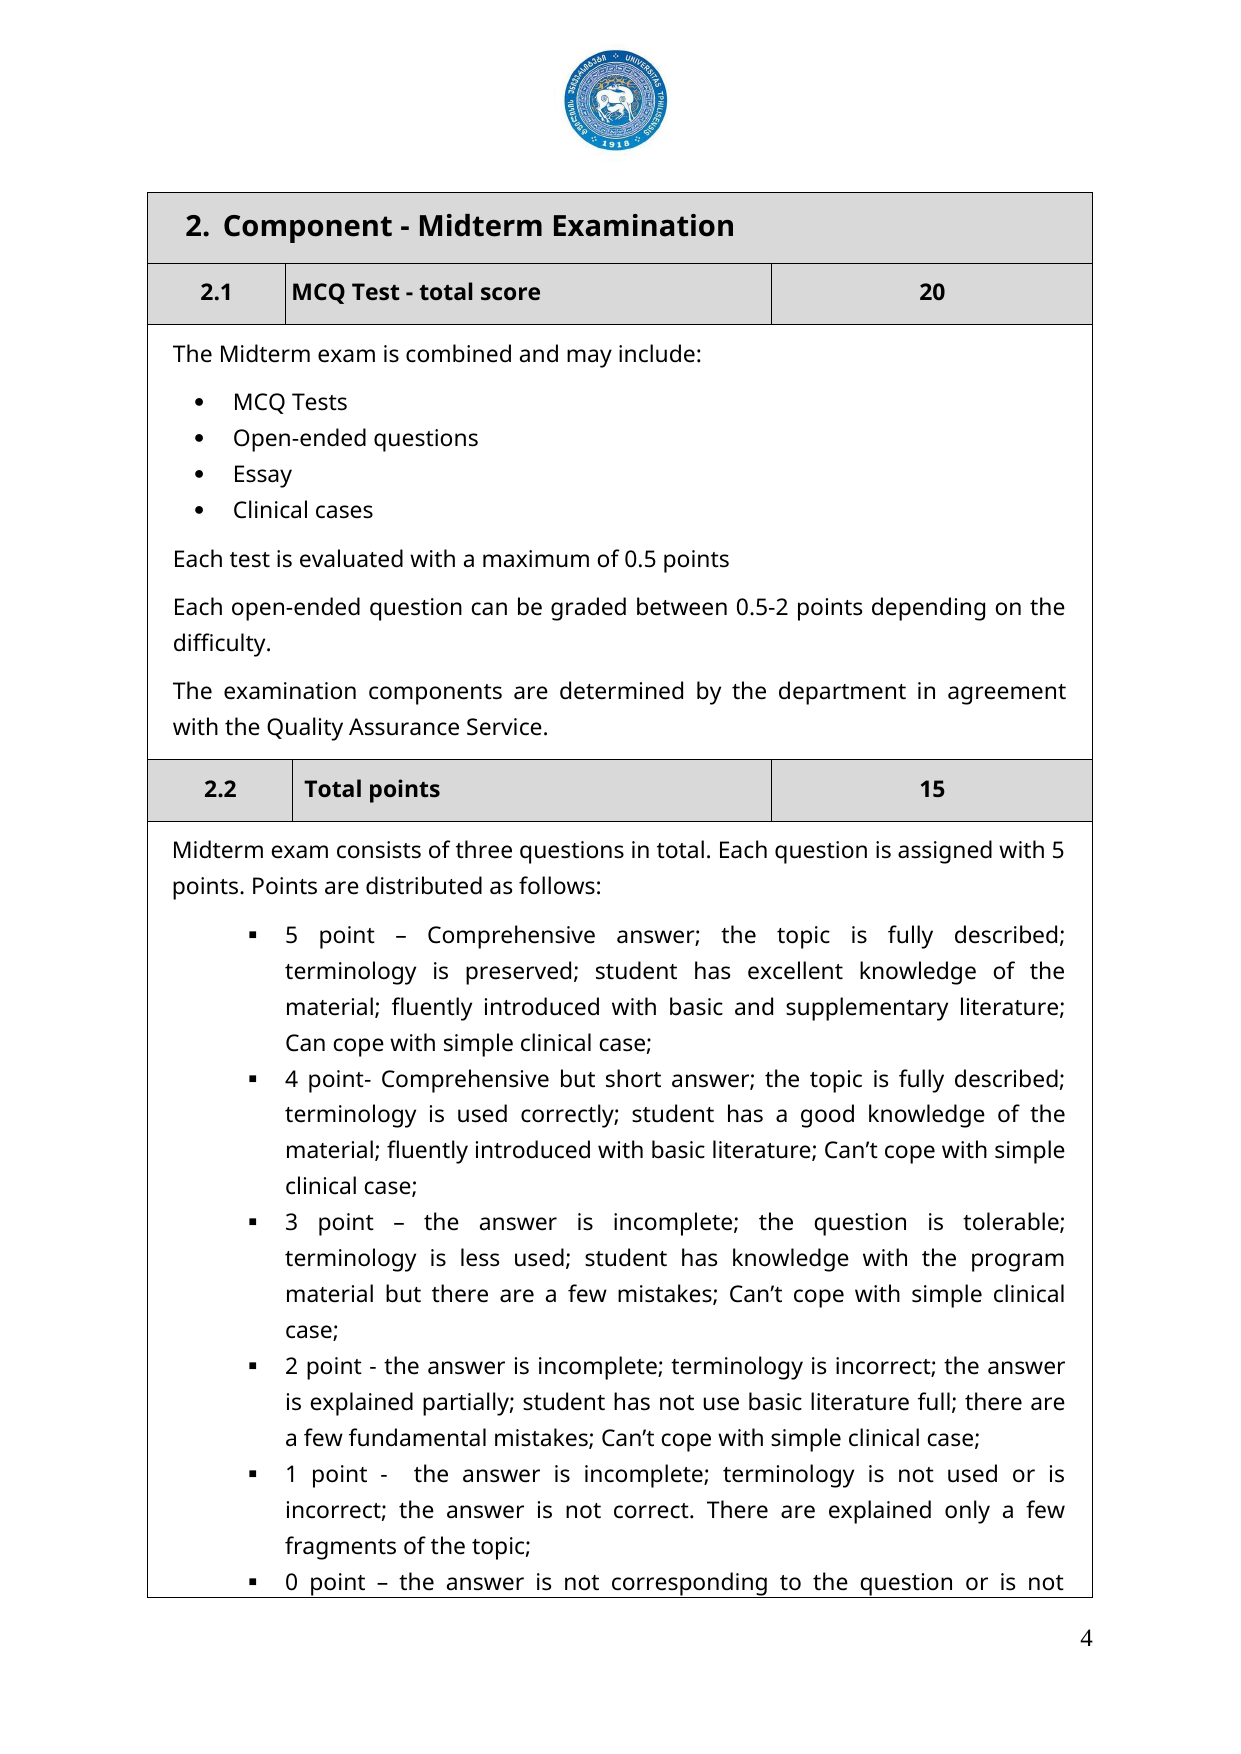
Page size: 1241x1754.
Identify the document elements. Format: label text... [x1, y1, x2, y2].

table_cell 2.1 [148, 264, 285, 324]
table_cell Total points [293, 760, 771, 821]
table_header Component - Midterm Examination [148, 193, 1092, 263]
picture [553, 44, 687, 162]
table_cell 20 [772, 264, 1092, 324]
table_cell MCQ Test - total score [286, 264, 771, 324]
table_cell 2.2 [148, 760, 292, 821]
table_cell The Midterm exam is combined and may include: MCQ Tests Open-ended questions Essay Clinical cases Each test is evaluated with a maximum of 0.5 points Each open-ended question can be graded between 0.5-2 points depending on the difficulty. The examination components are determined by the department in agreement with the Quality Assurance Service. [148, 325, 1092, 759]
table_cell 15 [772, 760, 1092, 821]
